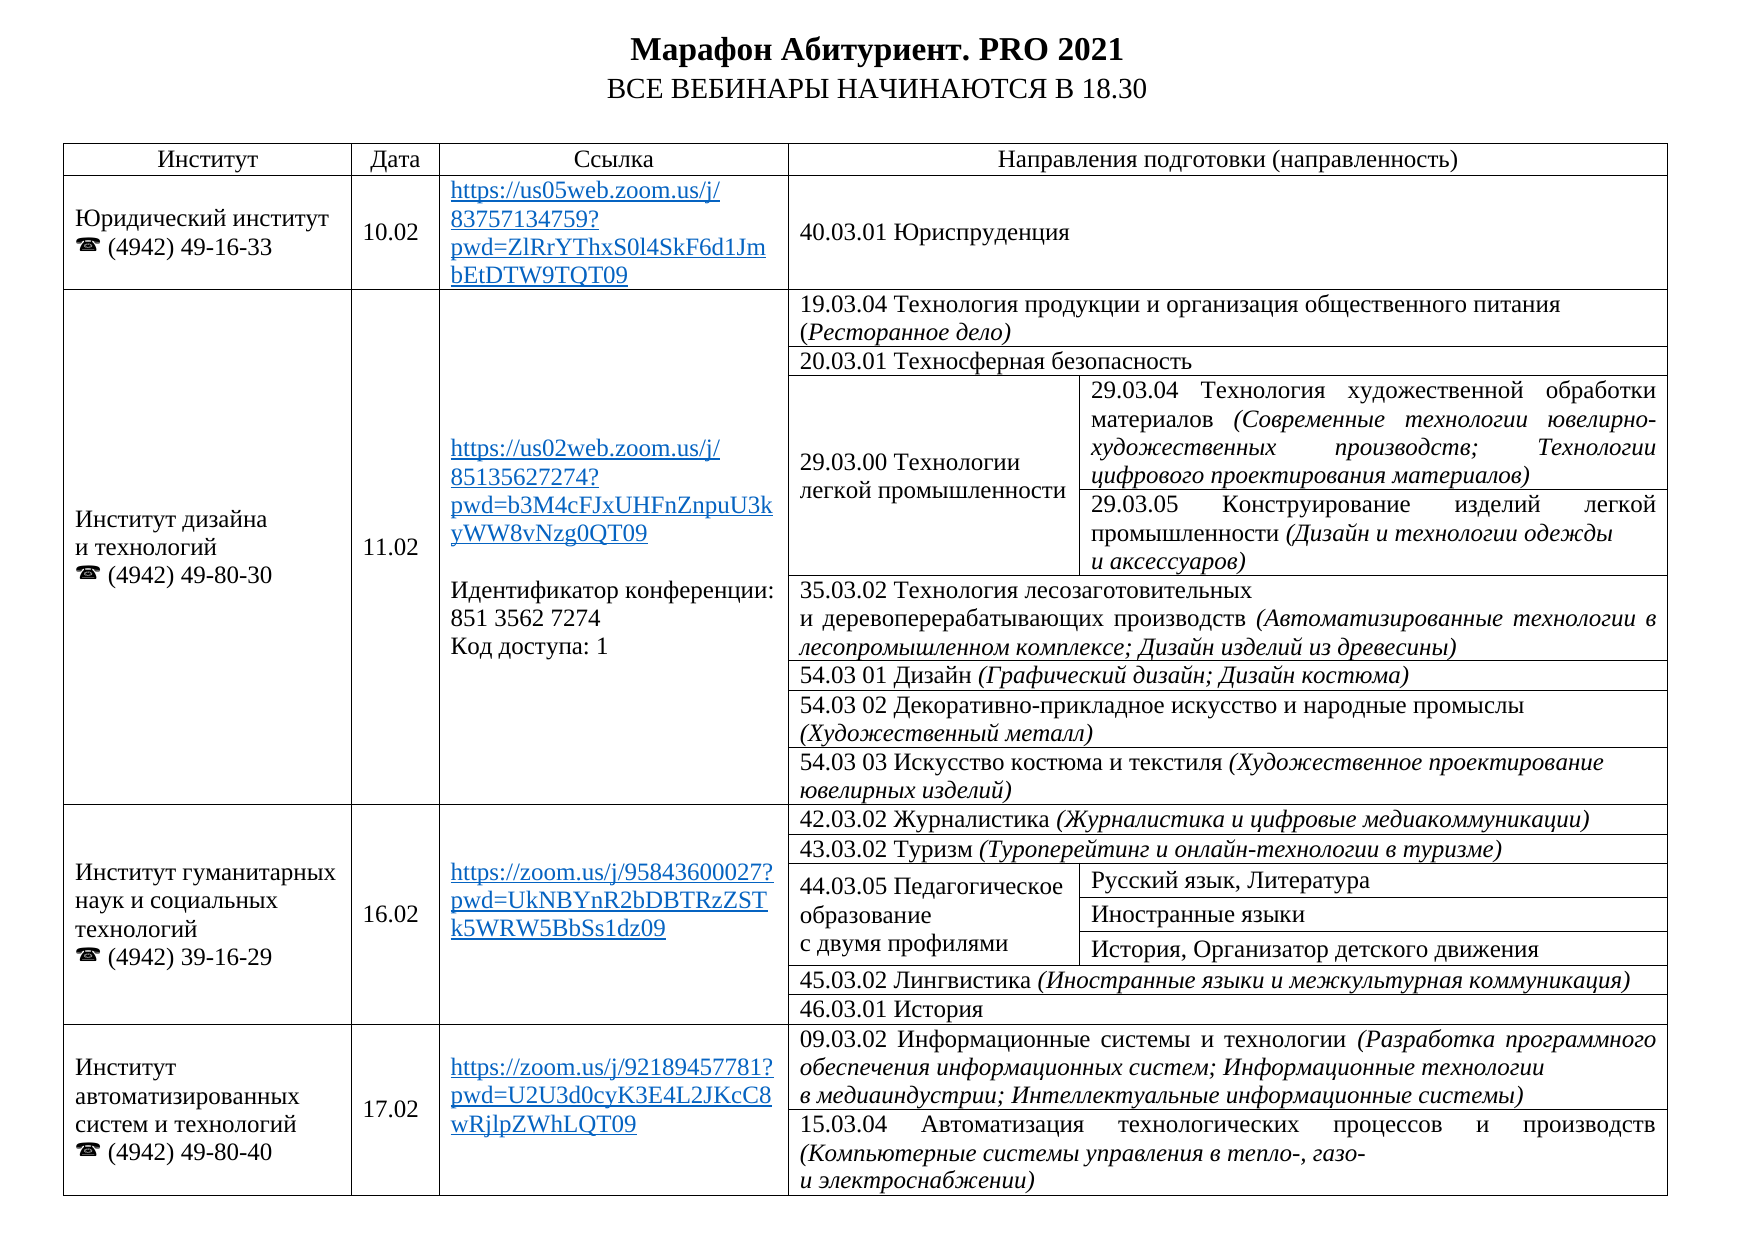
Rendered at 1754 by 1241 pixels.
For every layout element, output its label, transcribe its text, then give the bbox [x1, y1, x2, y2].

table_cell 35.03.02 Технология лесозаготовительных и деревоперерабатывающих производств (Автоматизированные технологии в лесопромышленном комплексе; Дизайн изделий из древесины) [789, 576, 1667, 660]
table_cell 11.02 [352, 290, 439, 804]
table_cell https://zoom.us/j/92189457781?pwd=U2U3d0cyK3E4L2JKcC8wRjlpZWhLQT09 [440, 1025, 788, 1194]
table_cell Институт гуманитарных наук и социальных технологий (4942) 39-16-29 [64, 805, 351, 1023]
text ВСЕ ВЕБИНАРЫ НАЧИНАЮТСЯ В 18.30 [75, 71, 1679, 104]
table_cell 15.03.04 Автоматизация технологических процессов и производств (Компьютерные системы управления в тепло-, газо- и электроснабжении) [789, 1110, 1667, 1194]
table_cell 40.03.01 Юриспруденция [789, 176, 1667, 289]
table_cell 10.02 [352, 176, 439, 289]
table_cell https://zoom.us/j/95843600027?pwd=UkNBYnR2bDBTRzZSTk5WRW5BbSs1dz09 [440, 805, 788, 1023]
table_cell 19.03.04 Технология продукции и организация общественного питания (Ресторанное дело) [789, 290, 1667, 346]
text Марафон Абитуриент. PRO 2021 [75, 29, 1679, 68]
table_cell 54.03 01 Дизайн (Графический дизайн; Дизайн костюма) [789, 661, 1667, 689]
table_cell 54.03 02 Декоративно-прикладное искусство и народные промыслы (Художественный металл) [789, 691, 1667, 747]
table_cell 42.03.02 Журналистика (Журналистика и цифровые медиакоммуникации) [789, 805, 1667, 833]
table_header Дата [352, 144, 439, 175]
table_header Ссылка [440, 144, 788, 175]
table_cell 46.03.01 История [789, 995, 1667, 1023]
table_cell 09.03.02 Информационные системы и технологии (Разработка программного обеспечения информационных систем; Информационные технологии в медиаиндустрии; Интеллектуальные информационные системы) [789, 1025, 1667, 1109]
table_cell 16.02 [352, 805, 439, 1023]
table_cell 44.03.05 Педагогическое образование с двумя профилями [789, 864, 1079, 965]
table_cell История, Организатор детского движения [1080, 932, 1667, 965]
table_cell 17.02 [352, 1025, 439, 1194]
table_cell 54.03 03 Искусство костюма и текстиля (Художественное проектирование ювелирных изделий) [789, 748, 1667, 804]
table_cell Институт дизайна и технологий (4942) 49-80-30 [64, 290, 351, 804]
table_cell https://us05web.zoom.us/j/83757134759?pwd=ZlRrYThxS0l4SkF6d1JmbEtDTW9TQT09 [440, 176, 788, 289]
table_cell 29.03.00 Технологии легкой промышленности [789, 376, 1079, 575]
table_cell 29.03.05 Конструирование изделий легкой промышленности (Дизайн и технологии одежды и аксессуаров) [1080, 490, 1667, 575]
table_header Институт [64, 144, 351, 175]
table_cell Юридический институт (4942) 49-16-33 [64, 176, 351, 289]
table_cell 29.03.04 Технология художественной обработки материалов (Современные технологии ювелирно-художественных производств; Технологии цифрового проектирования материалов) [1080, 376, 1667, 489]
table_cell 43.03.02 Туризм (Туроперейтинг и онлайн-технологии в туризме) [789, 835, 1667, 863]
table_cell https://us02web.zoom.us/j/85135627274?pwd=b3M4cFJxUHFnZnpuU3kyWW8vNzg0QT09 Идентификатор конференции: 851 3562 7274 Код доступа: 1 [440, 290, 788, 804]
table_header Направления подготовки (направленность) [789, 144, 1667, 175]
table_cell 20.03.01 Техносферная безопасность [789, 347, 1667, 375]
table_cell 45.03.02 Лингвистика (Иностранные языки и межкультурная коммуникация) [789, 966, 1667, 994]
table_cell Русский язык, Литература [1080, 864, 1667, 897]
table_cell Институт автоматизированных систем и технологий (4942) 49-80-40 [64, 1025, 351, 1194]
table_cell Иностранные языки [1080, 898, 1667, 931]
